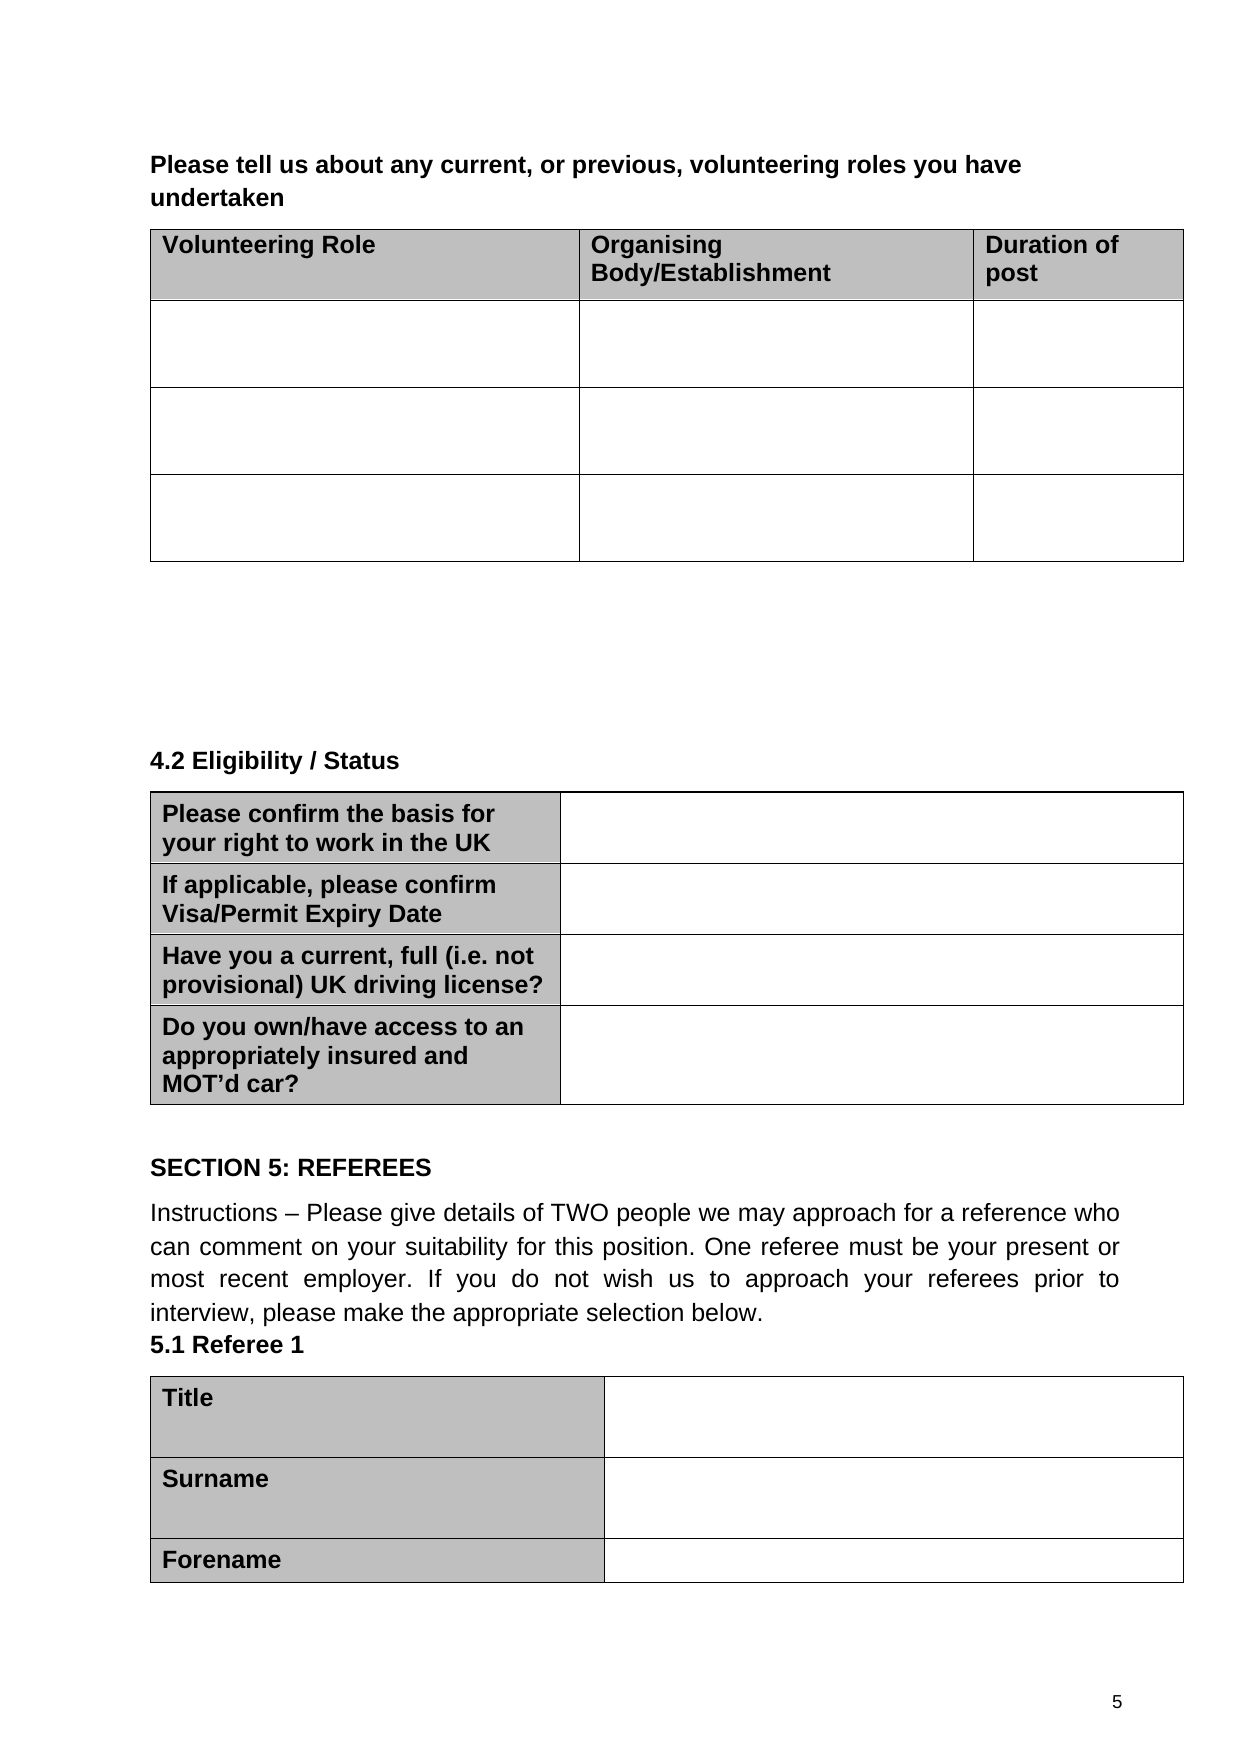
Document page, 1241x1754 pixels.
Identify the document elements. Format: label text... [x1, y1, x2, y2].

table_header Volunteering Role [151, 230, 579, 299]
table_cell [974, 388, 1183, 474]
table_cell Forename [151, 1539, 604, 1582]
table_cell [974, 301, 1183, 387]
table_cell [974, 475, 1183, 561]
table_cell [561, 935, 1183, 1004]
text SECTION 5: REFEREES [150, 1153, 1122, 1182]
text Instructions – Please give details of TWO people we may approach for a reference who can comment on your suitability for this position. One referee must be your present or most recent employer. If you do not wish us to approach your referees prior to interview, please make the appropriate selection below. [150, 1198, 1122, 1326]
table_cell Surname [151, 1458, 604, 1538]
table_header [561, 793, 1183, 862]
table_cell If applicable, please confirm Visa/Permit Expiry Date [151, 864, 560, 933]
table_cell [151, 388, 579, 474]
table_cell [580, 301, 973, 387]
table_cell [580, 388, 973, 474]
table_header Organising Body/Establishment [580, 230, 973, 299]
table_cell [580, 475, 973, 561]
table_cell [151, 301, 579, 387]
table_cell [561, 1006, 1183, 1104]
table_header Title [151, 1377, 604, 1457]
table_header Please confirm the basis for your right to work in the UK [151, 793, 560, 862]
table_header [605, 1377, 1183, 1457]
table_header Duration of post [974, 230, 1183, 299]
text Please tell us about any current, or previous, volunteering roles you have undertaken [150, 150, 1122, 212]
table_cell [605, 1539, 1183, 1582]
text 5.1 Referee 1 [150, 1331, 1122, 1359]
table_cell Do you own/have access to an appropriately insured and MOT’d car? [151, 1006, 560, 1104]
table_cell Have you a current, full (i.e. not provisional) UK driving license? [151, 935, 560, 1004]
text 4.2 Eligibility / Status [150, 746, 1122, 775]
table_cell [561, 864, 1183, 933]
table_cell [151, 475, 579, 561]
table_cell [605, 1458, 1183, 1538]
